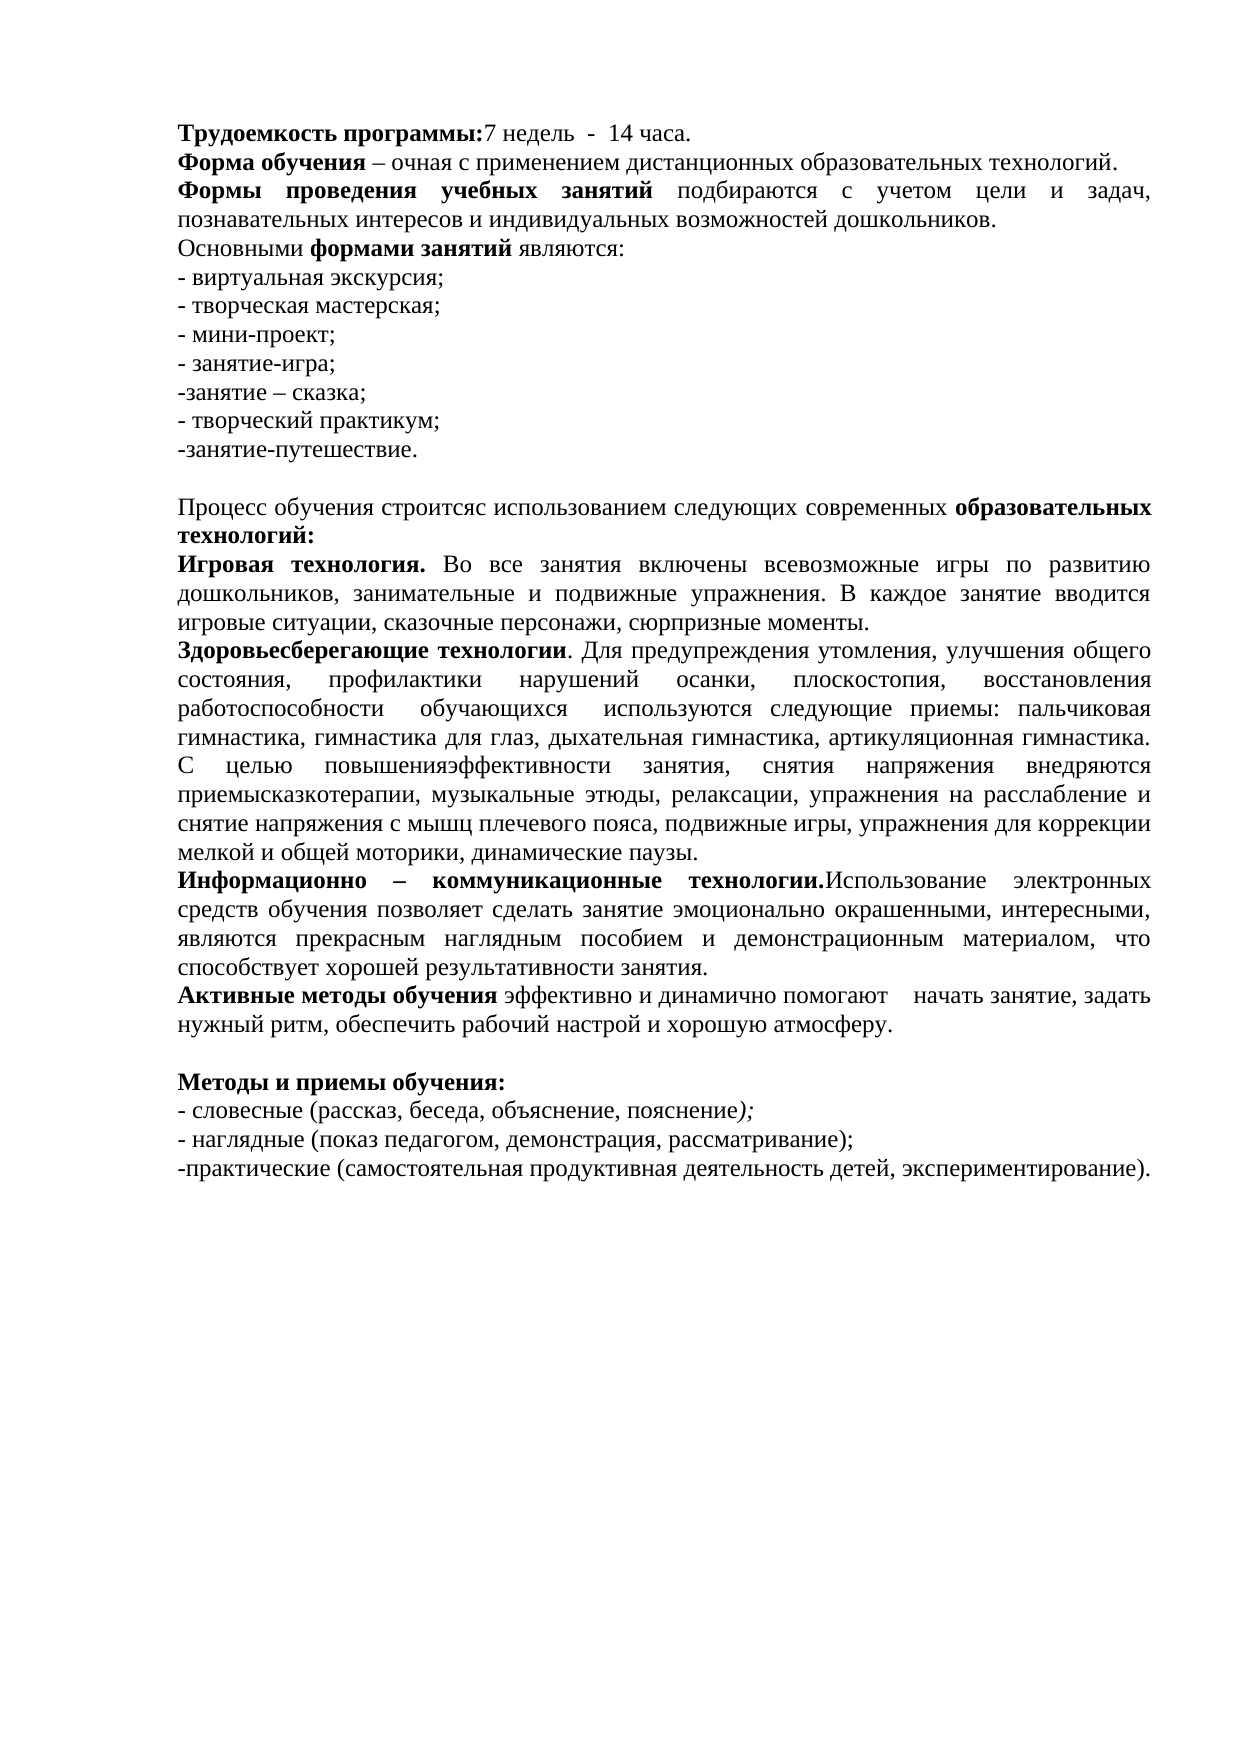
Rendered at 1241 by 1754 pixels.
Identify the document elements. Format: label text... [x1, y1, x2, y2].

text - творческая мастерская; [177, 291, 1152, 319]
text - занятие-игра; [177, 348, 1152, 377]
text -занятие-путешествие. [177, 434, 1152, 463]
text Основными формами занятий являются: [177, 233, 1152, 262]
text -занятие – сказка; [177, 377, 1152, 406]
text - виртуальная экскурсия; [177, 262, 1152, 291]
text Активные методы обучения эффективно и динамично помогают начать занятие, задать нужный ритм, обеспечить рабочий настрой и хорошую атмосферу. [177, 981, 1152, 1038]
text - творческий практикум; [177, 406, 1152, 434]
text Здоровьесберегающие технологии. Для предупреждения утомления, улучшения общего состояния, профилактики нарушений осанки, плоскостопия, восстановления работоспособности обучающихся используются следующие приемы: пальчиковая гимнастика, гимнастика для глаз, дыхательная гимнастика, артикуляционная гимнастика. С целью повышенияэффективности занятия, снятия напряжения внедряются приемысказкотерапии, музыкальные этюды, релаксации, упражнения на расслабление и снятие напряжения с мышц плечевого пояса, подвижные игры, упражнения для коррекции мелкой и общей моторики, динамические паузы. [177, 636, 1152, 866]
text Игровая технология. Во все занятия включены всевозможные игры по развитию дошкольников, занимательные и подвижные упражнения. В каждое занятие вводится игровые ситуации, сказочные персонажи, сюрпризные моменты. [177, 549, 1152, 636]
text Форма обучения – очная с применением дистанционных образовательных технологий. [177, 147, 1152, 176]
text - наглядные (показ педагогом, демонстрация, рассматривание); [177, 1124, 1152, 1153]
text Формы проведения учебных занятий подбираются с учетом цели и задач, познавательных интересов и индивидуальных возможностей дошкольников. [177, 176, 1152, 233]
text -практические (самостоятельная продуктивная деятельность детей, экспериментирование). [177, 1153, 1152, 1182]
text Процесс обучения строитсяс использованием следующих современных образовательных технологий: [177, 492, 1152, 549]
text - мини-проект; [177, 319, 1152, 348]
text Информационно – коммуникационные технологии.Использование электронных средств обучения позволяет сделать занятие эмоционально окрашенными, интересными, являются прекрасным наглядным пособием и демонстрационным материалом, что способствует хорошей результативности занятия. [177, 866, 1152, 981]
text Методы и приемы обучения: [177, 1067, 1152, 1096]
text - словесные (рассказ, беседа, объяснение, пояснение); [177, 1096, 1152, 1124]
text Трудоемкость программы:7 недель - 14 часа. [177, 118, 1152, 147]
